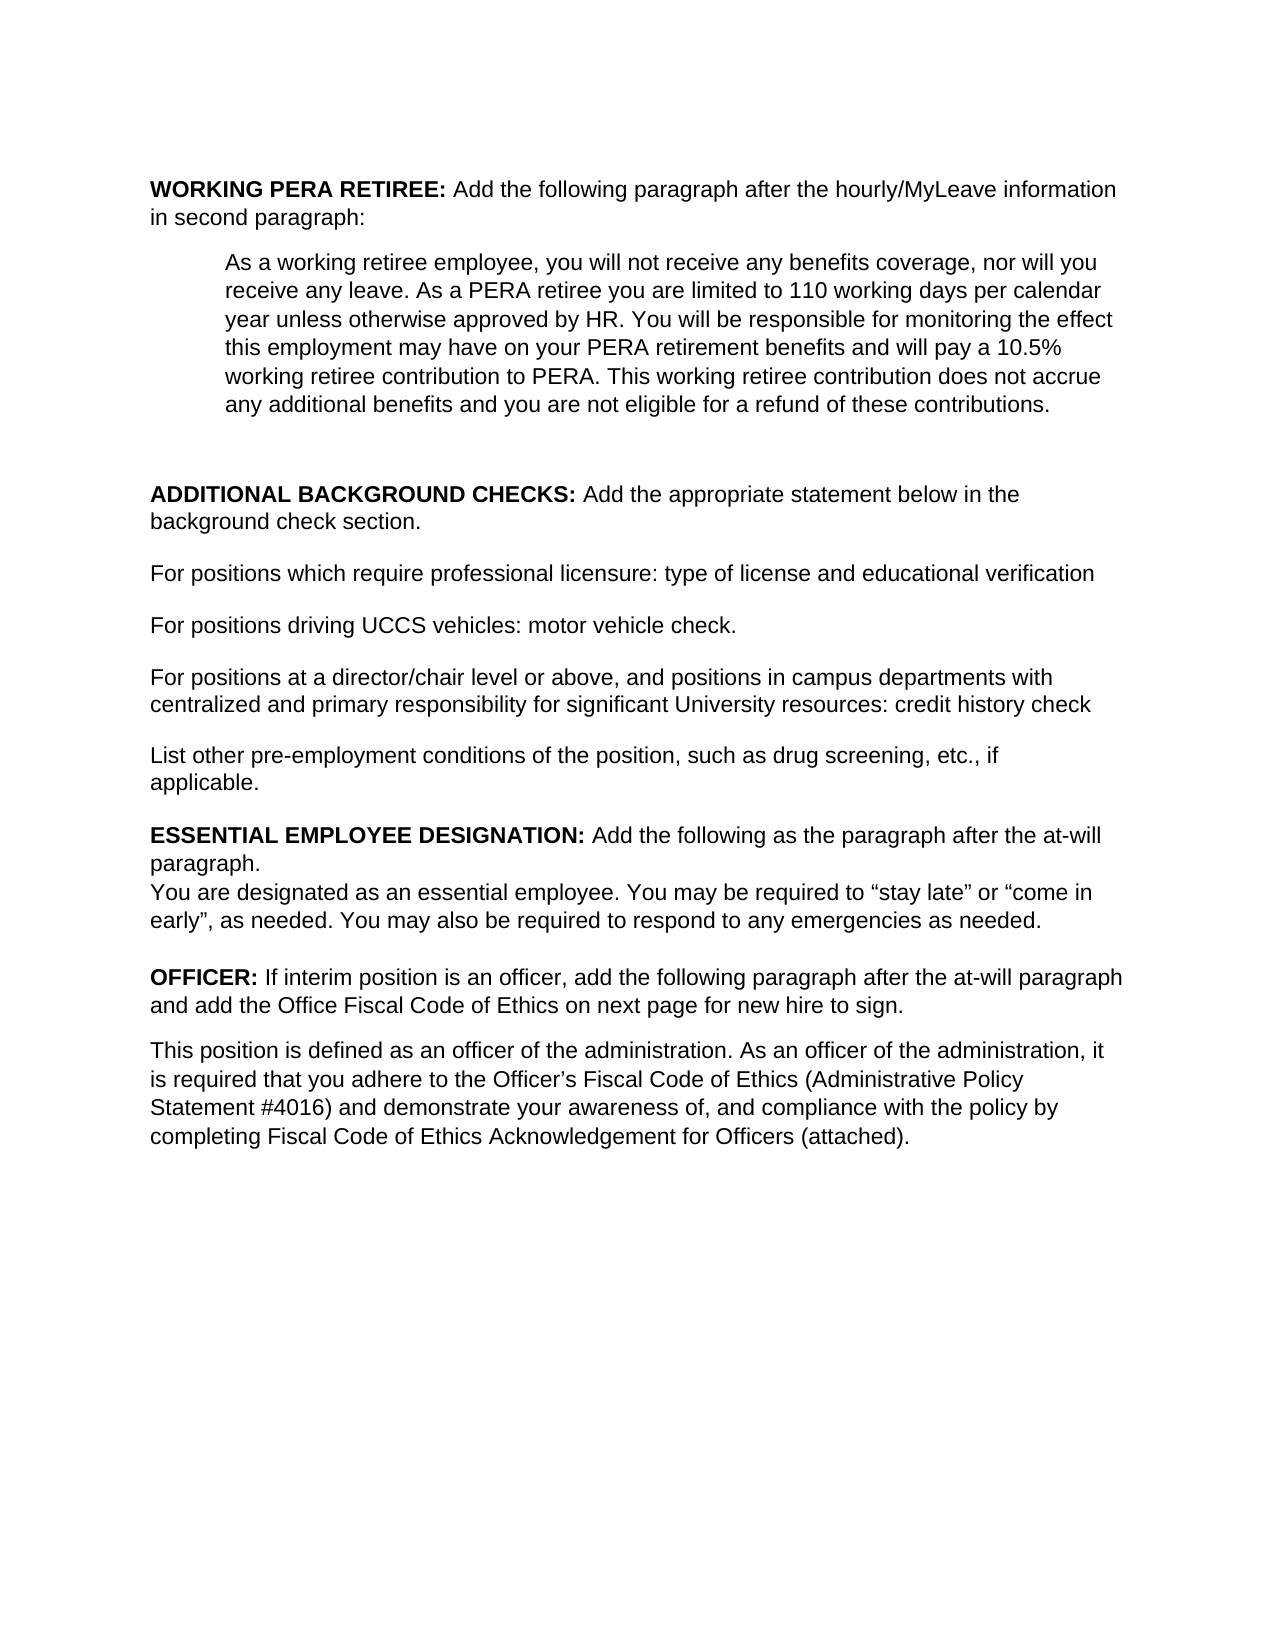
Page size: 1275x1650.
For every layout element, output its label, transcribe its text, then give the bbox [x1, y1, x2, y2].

text For positions at a director/chair level or above, and positions in campus departments with centralized and primary responsibility for significant University resources: credit history check [150, 664, 1125, 717]
text List other pre-employment conditions of the position, such as drug screening, etc., if applicable. [150, 742, 1125, 795]
text This position is defined as an officer of the administration. As an officer of the administration, it is required that you adhere to the Officer’s Fiscal Code of Ethics (Administrative Policy Statement #4016) and demonstrate your awareness of, and compliance with the policy by completing Fiscal Code of Ethics Acknowledgement for Officers (attached). [150, 1037, 1125, 1149]
text For positions driving UCCS vehicles: motor vehicle check. [150, 612, 1125, 638]
text You are designated as an essential employee. You may be required to “stay late” or “come in early”, as needed. You may also be required to respond to any emergencies as needed. [150, 878, 1125, 933]
text For positions which require professional licensure: type of license and educational verification [150, 560, 1125, 586]
text WORKING PERA RETIREE: Add the following paragraph after the hourly/MyLeave information in second paragraph: [150, 176, 1125, 230]
text ADDITIONAL BACKGROUND CHECKS: Add the appropriate statement below in the background check section. [150, 481, 1125, 534]
text ESSENTIAL EMPLOYEE DESIGNATION: Add the following as the paragraph after the at-will paragraph. [150, 822, 1125, 876]
text As a working retiree employee, you will not receive any benefits coverage, nor will you receive any leave. As a PERA retiree you are limited to 110 working days per calendar year unless otherwise approved by HR. You will be responsible for monitoring the effect this employment may have on your PERA retirement benefits and will pay a 10.5% working retiree contribution to PERA. This working retiree contribution does not accrue any additional benefits and you are not eligible for a refund of these contributions. [225, 249, 1125, 418]
text OFFICER: If interim position is an officer, add the following paragraph after the at-will paragraph and add the Office Fiscal Code of Ethics on next page for new hire to sign. [150, 964, 1125, 1018]
